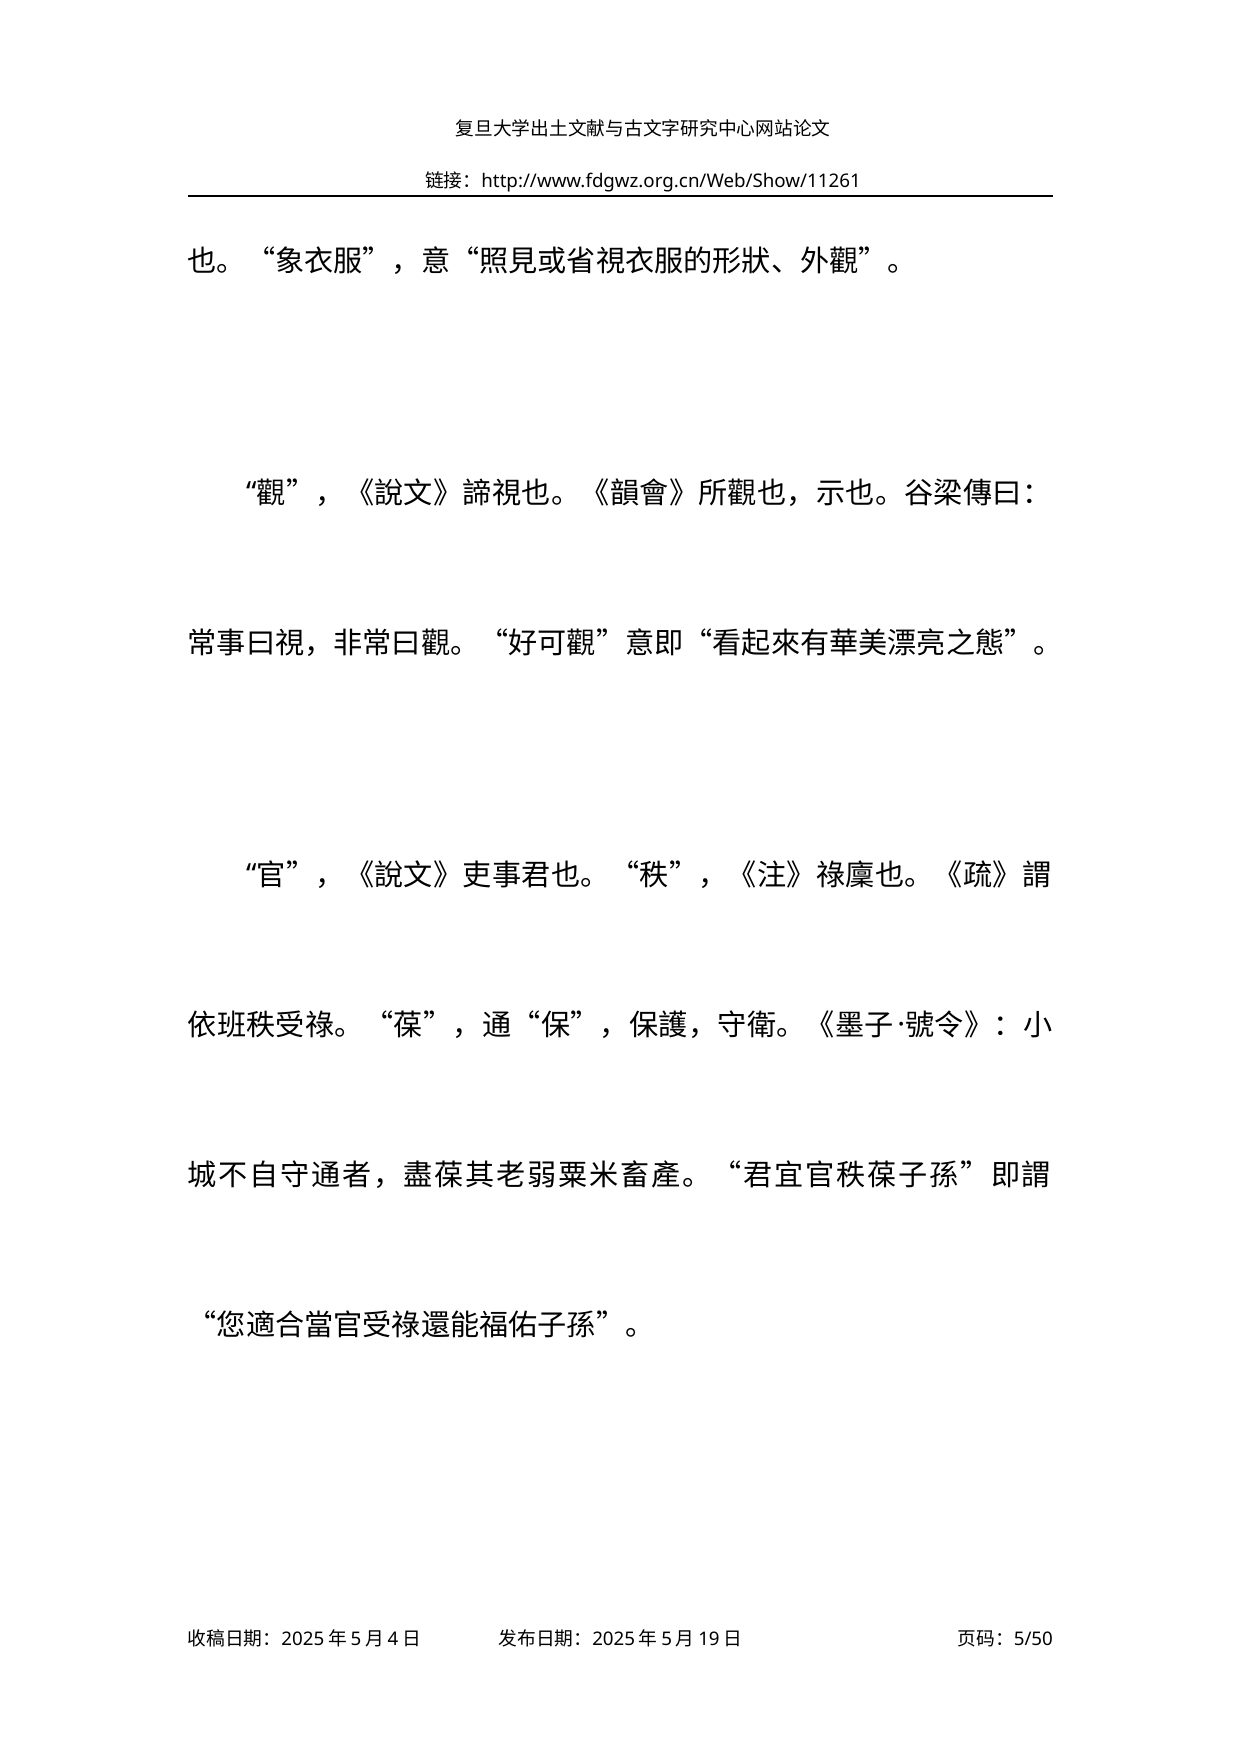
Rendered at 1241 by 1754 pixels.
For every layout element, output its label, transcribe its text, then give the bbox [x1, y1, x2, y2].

text “官”，《說文》吏事君也。“秩”，《注》祿廩也。《疏》謂依班秩受祿。“葆”，通“保”，保護，守衛。《墨子·號令》：小城不自守通者，盡葆其老弱粟米畜產。“君宜官秩葆子孫”即謂“您適合當官受祿還能福佑子孫”。 [187, 836, 1053, 1361]
text “觀”，《說文》諦視也。《韻會》所觀也，示也。谷梁傳曰：常事曰視，非常曰觀。“好可觀”意即“看起來有華美漂亮之態”。 [187, 454, 1053, 679]
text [187, 222, 1053, 297]
